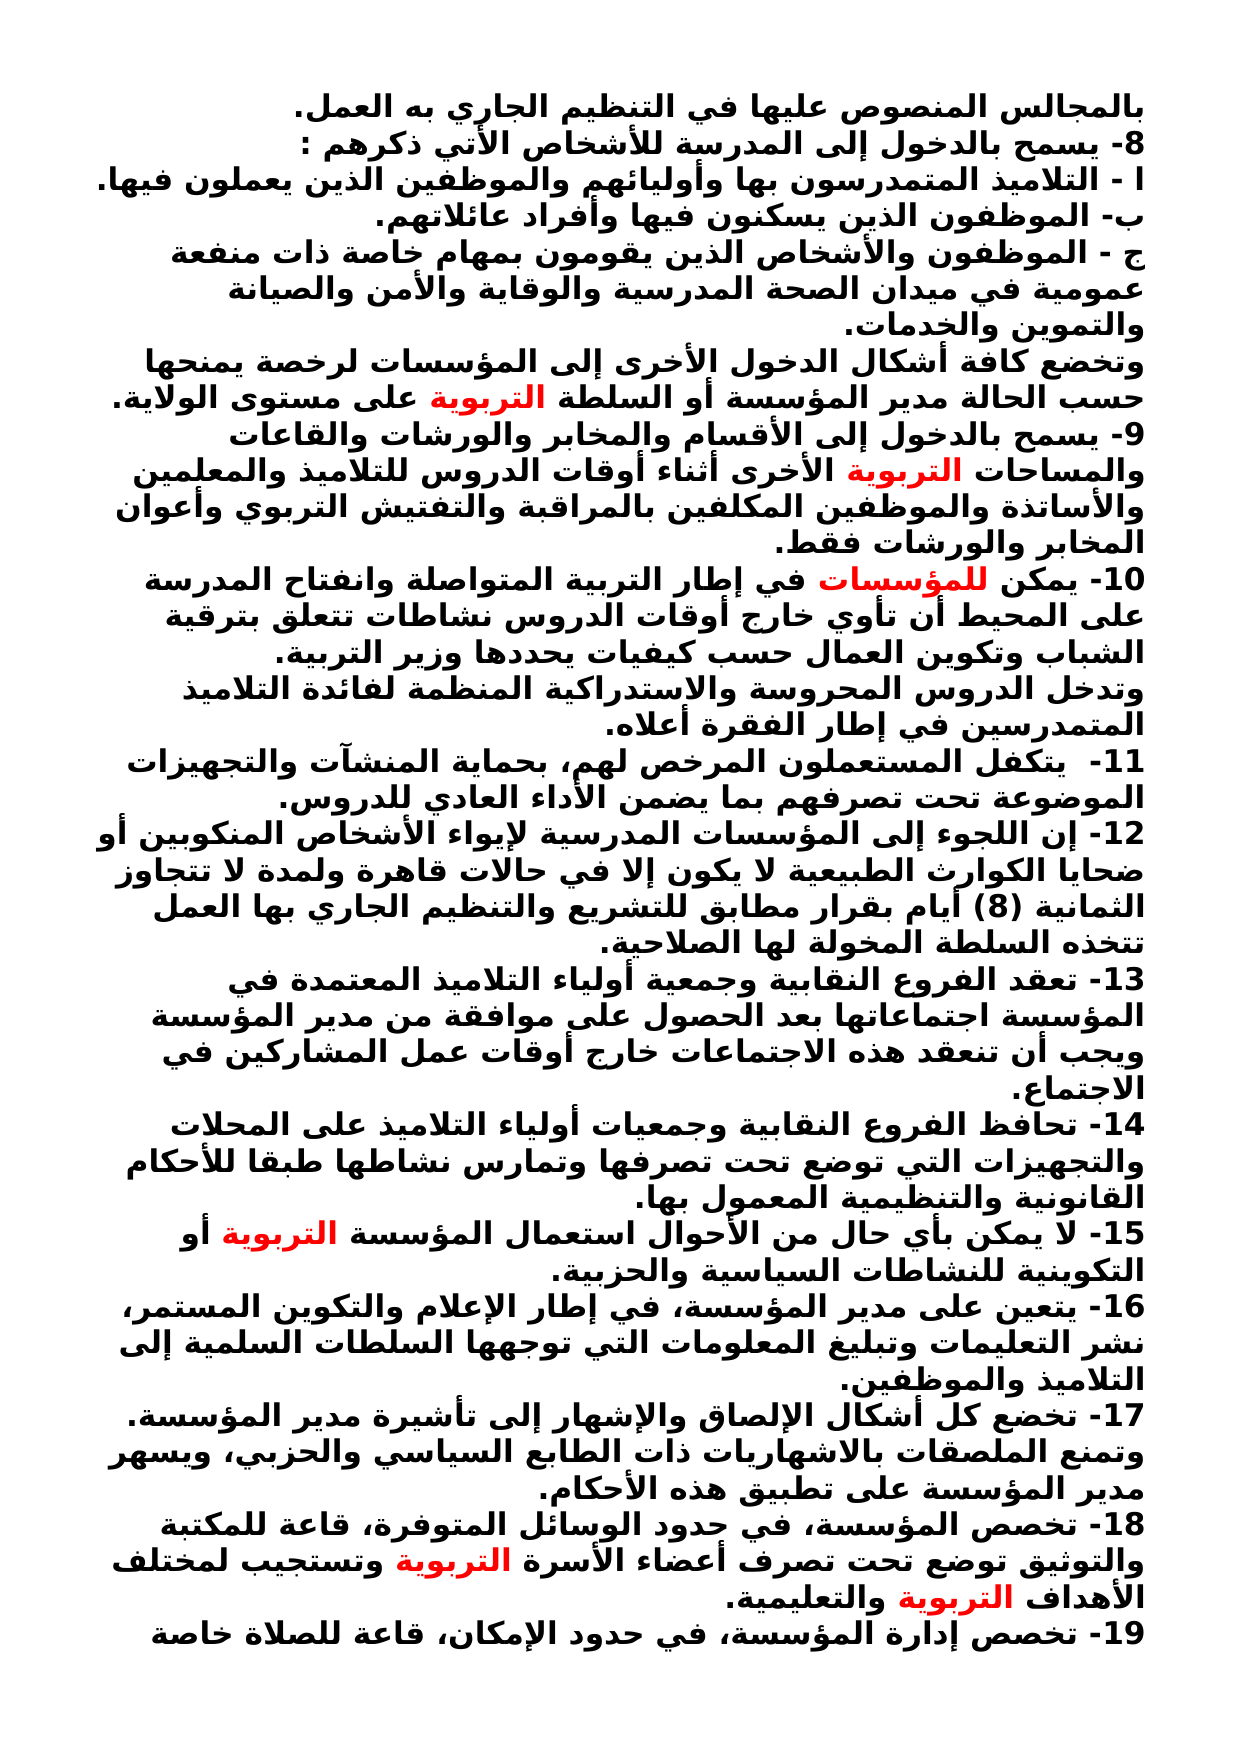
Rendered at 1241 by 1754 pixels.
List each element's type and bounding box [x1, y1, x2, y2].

text [89, 89, 1146, 1652]
